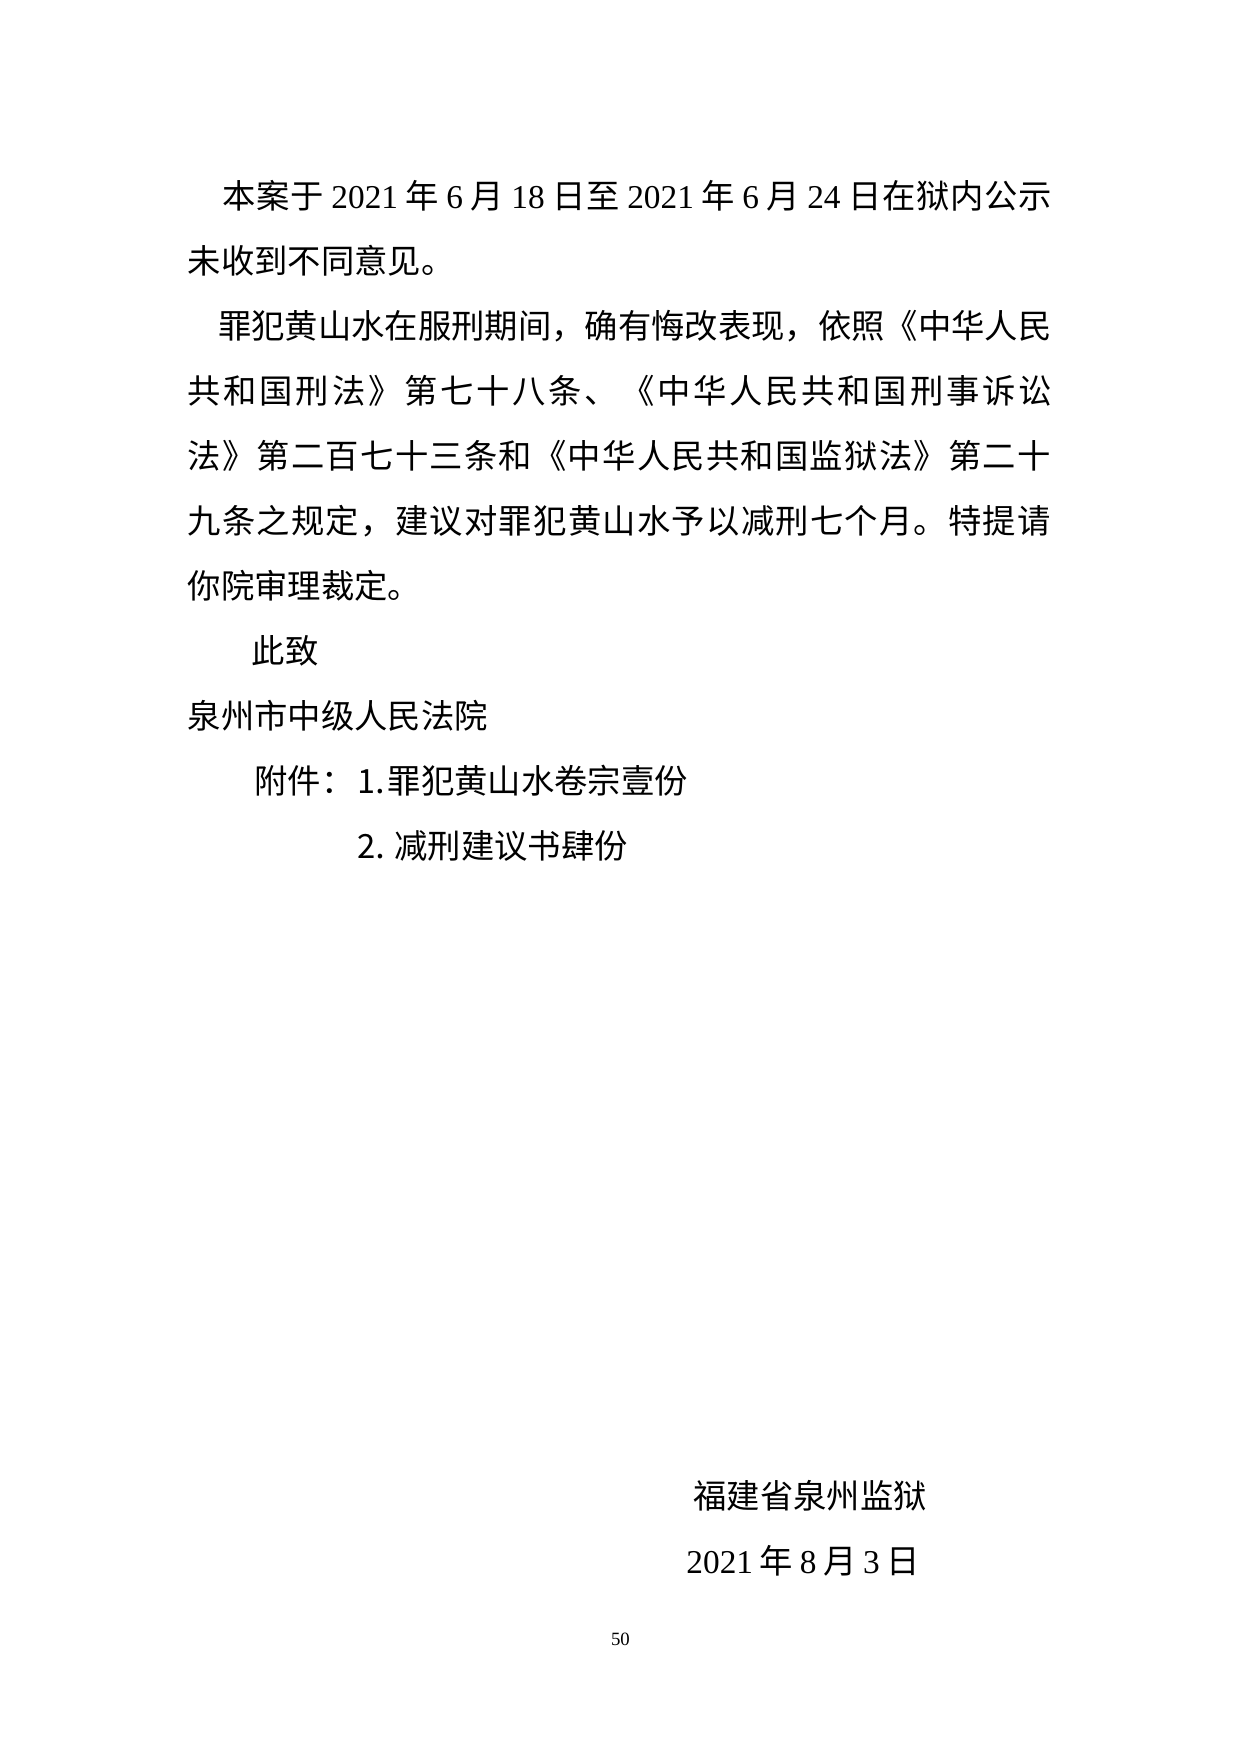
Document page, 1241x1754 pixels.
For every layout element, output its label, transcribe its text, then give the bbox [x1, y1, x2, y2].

text 福建省泉州监狱 [187, 1462, 926, 1527]
text 附件：⒈罪犯黄山水卷宗壹份 [187, 747, 1053, 812]
text 此致 [187, 617, 1058, 682]
text ⒉减刑建议书肆份 [187, 812, 1058, 877]
text 2021年8月3日 [187, 1527, 919, 1592]
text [187, 162, 1053, 617]
text 泉州市中级人民法院 [187, 682, 1058, 747]
